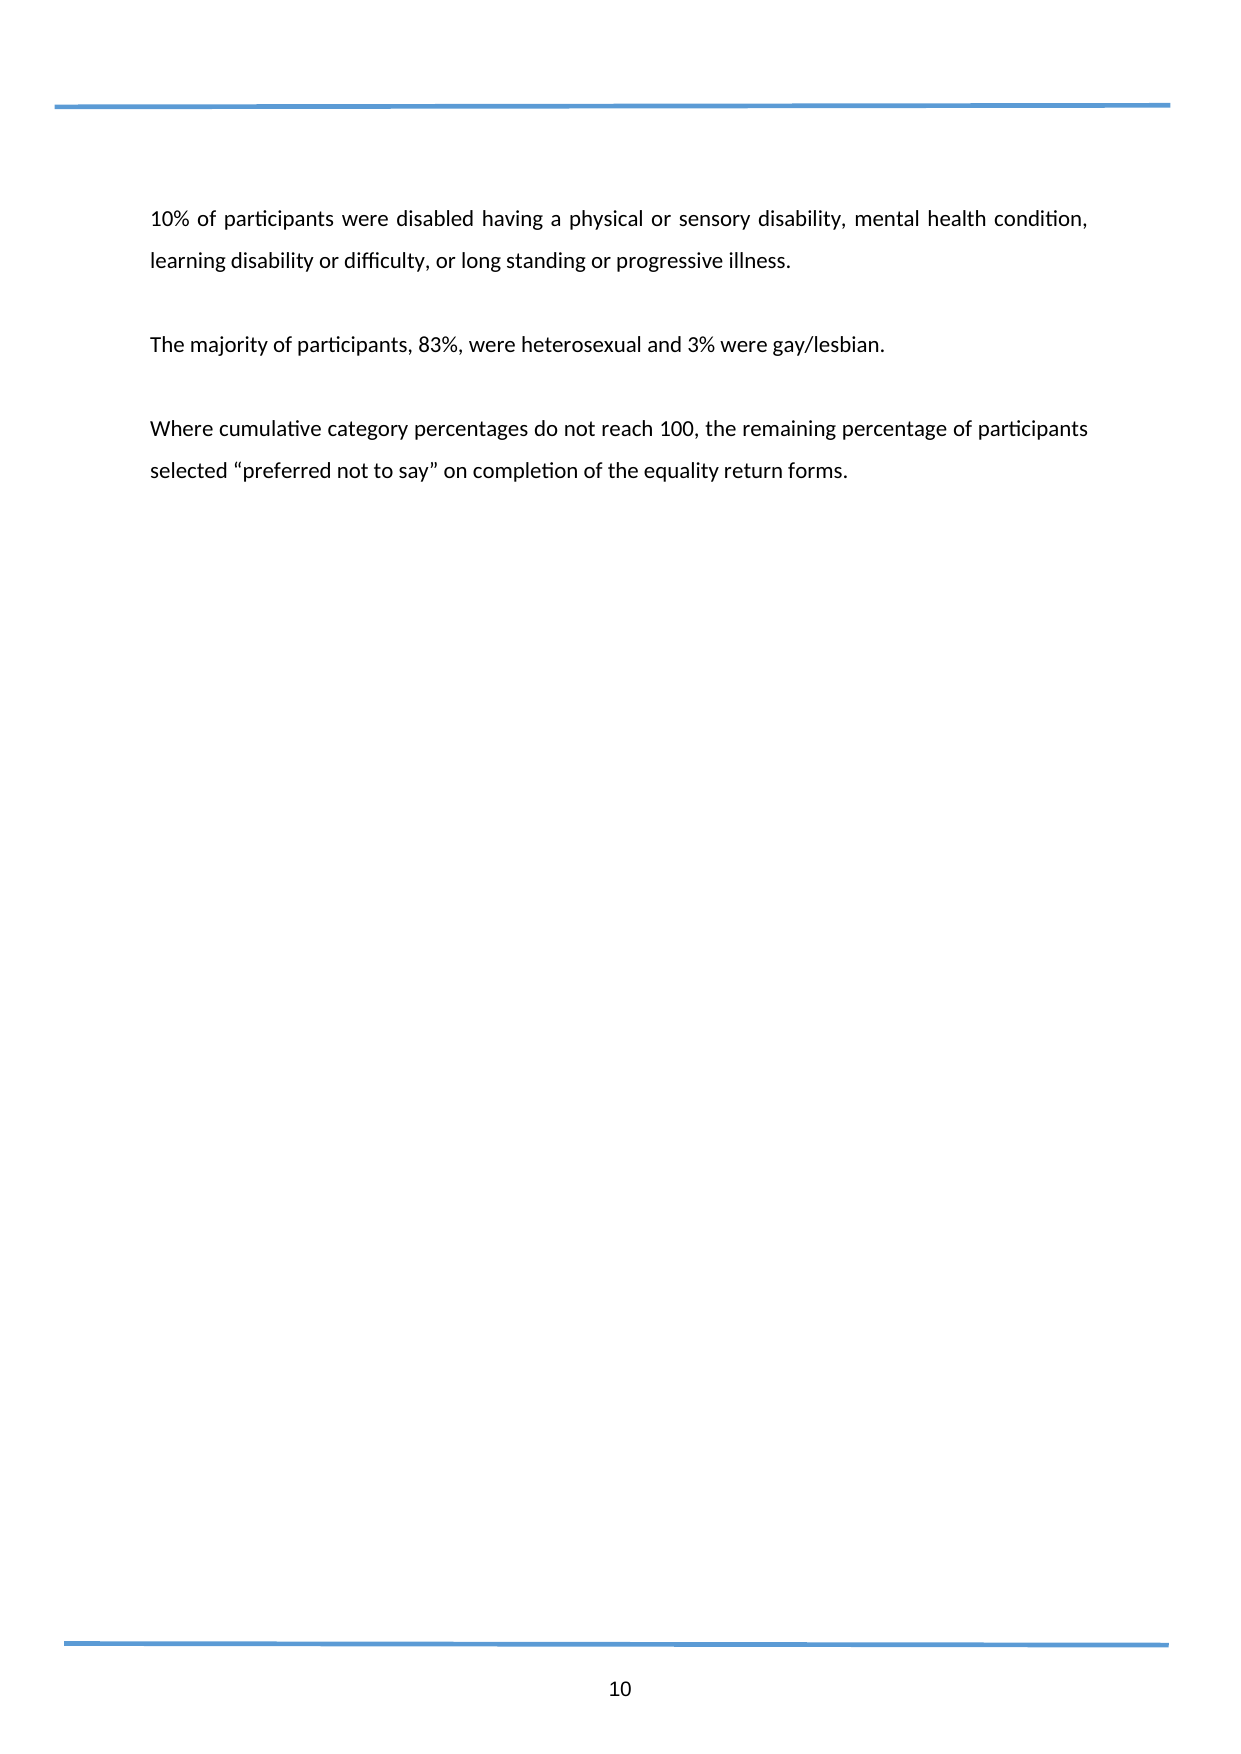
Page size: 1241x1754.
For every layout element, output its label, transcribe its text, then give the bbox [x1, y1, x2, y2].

text The majority of participants, 83%, were heterosexual and 3% were gay/lesbian. [150, 330, 1090, 358]
text Where cumulative category percentages do not reach 100, the remaining percentage of participants selected “preferred not to say” on completion of the equality return forms. [150, 414, 1090, 484]
text 10% of participants were disabled having a physical or sensory disability, mental health condition, learning disability or difficulty, or long standing or progressive illness. [150, 204, 1090, 274]
